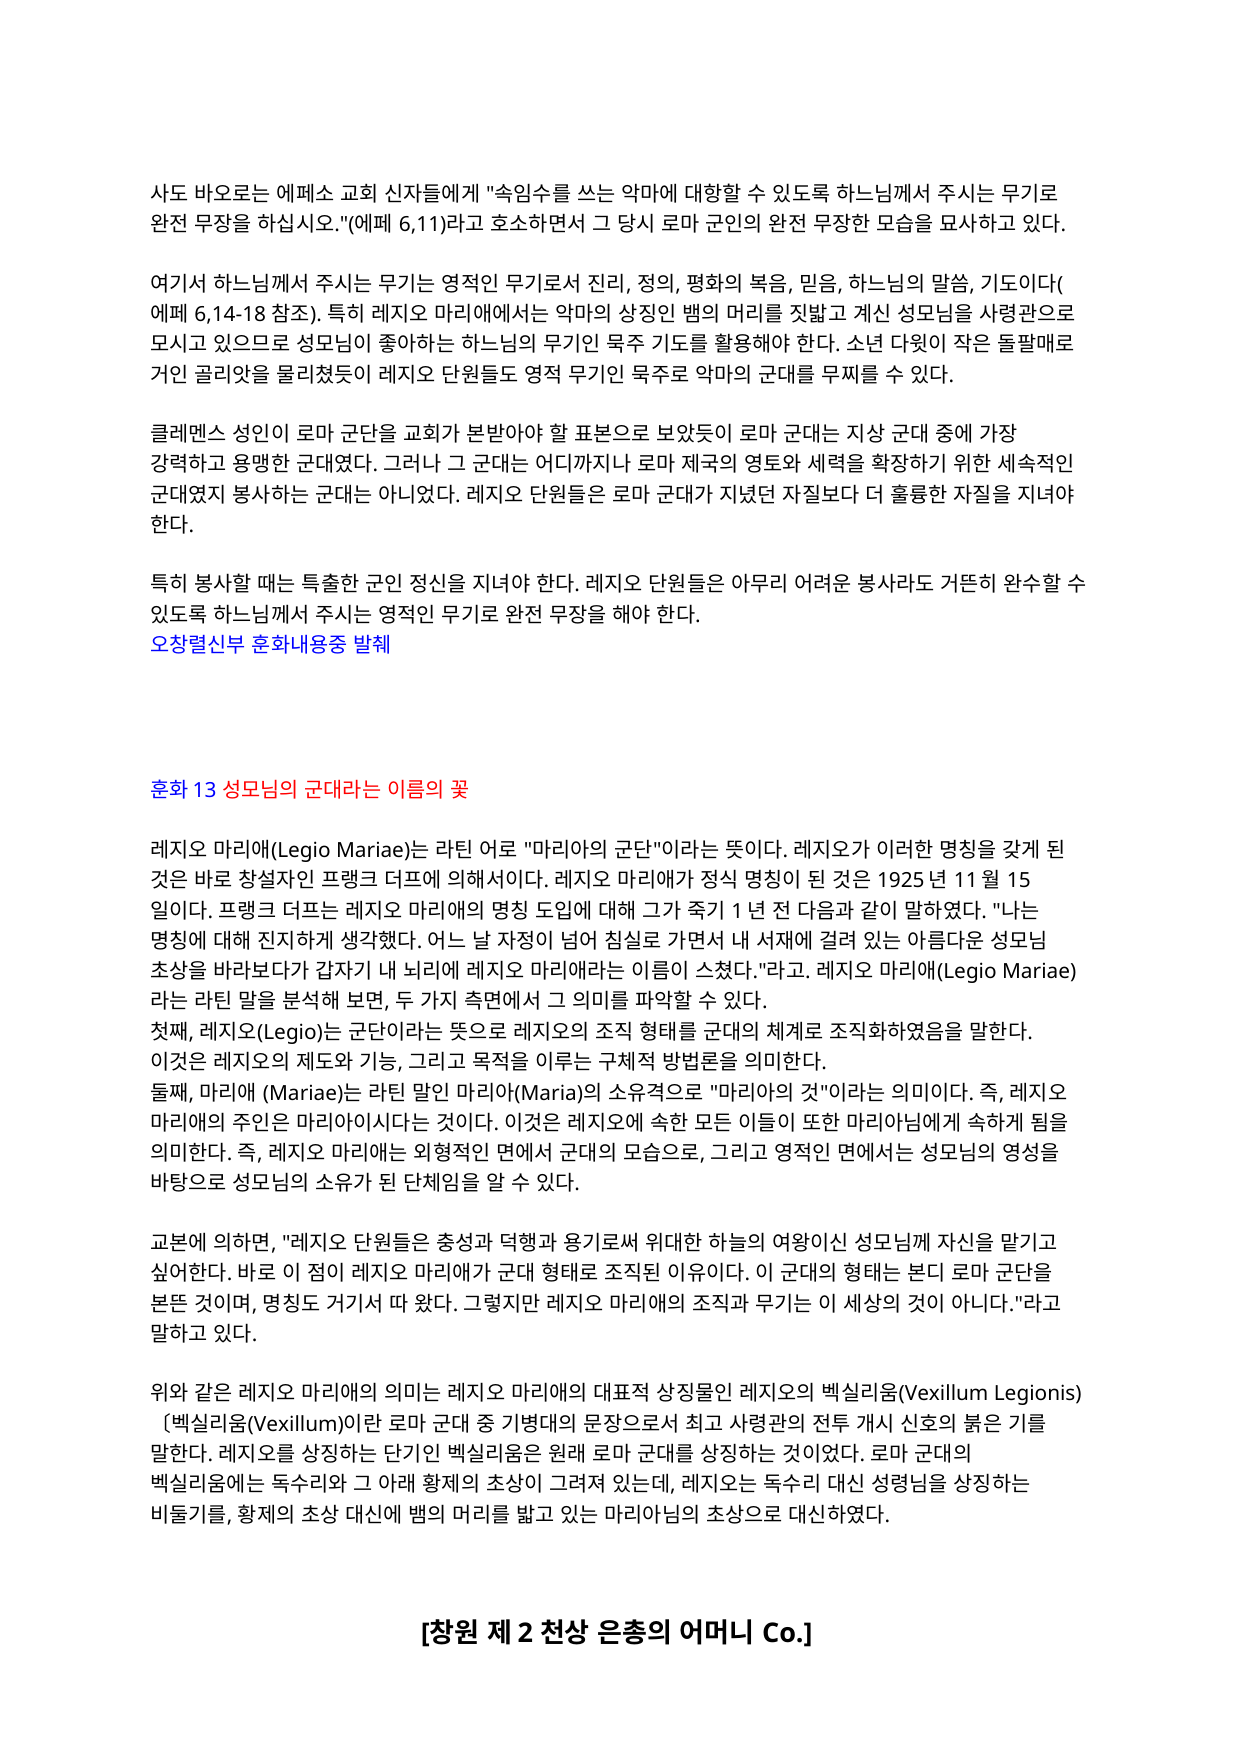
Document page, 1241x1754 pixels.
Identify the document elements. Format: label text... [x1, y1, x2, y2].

text 클레멘스 성인이 로마 군단을 교회가 본받아야 할 표본으로 보았듯이 로마 군대는 지상 군대 중에 가장 강력하고 용맹한 군대였다. 그러나 그 군대는 어디까지나 로마 제국의 영토와 세력을 확장하기 위한 세속적인 군대였지 봉사하는 군대는 아니었다. 레지오 단원들은 로마 군대가 지녔던 자질보다 더 훌륭한 자질을 지녀야 한다. [150, 417, 1090, 538]
text 훈화13 성모님의 군대라는 이름의 꽃 [150, 745, 1090, 804]
text 사도 바오로는 에페소 교회 신자들에게 "속임수를 쓰는 악마에 대항할 수 있도록 하느님께서 주시는 무기로 완전 무장을 하십시오."(에페 6,11)라고 호소하면서 그 당시 로마 군인의 완전 무장한 모습을 묘사하고 있다. [150, 177, 1090, 238]
text 레지오 마리애(Legio Mariae)는 라틴 어로 "마리아의 군단"이라는 뜻이다. 레지오가 이러한 명칭을 갖게 된 것은 바로 창설자인 프랭크 더프에 의해서이다. 레지오 마리애가 정식 명칭이 된 것은 1925년 11월 15일이다. 프랭크 더프는 레지오 마리애의 명칭 도입에 대해 그가 죽기 1년 전 다음과 같이 말하였다. "나는 명칭에 대해 진지하게 생각했다. 어느 날 자정이 넘어 침실로 가면서 내 서재에 걸려 있는 아름다운 성모님 초상을 바라보다가 갑자기 내 뇌리에 레지오 마리애라는 이름이 스쳤다."라고. 레지오 마리애(Legio Mariae)라는 라틴 말을 분석해 보면, 두 가지 측면에서 그 의미를 파악할 수 있다. 첫째, 레지오(Legio)는 군단이라는 뜻으로 레지오의 조직 형태를 군대의 체계로 조직화하였음을 말한다. 이것은 레지오의 제도와 기능, 그리고 목적을 이루는 구체적 방법론을 의미한다. 둘째, 마리애 (Mariae)는 라틴 말인 마리아(Maria)의 소유격으로 "마리아의 것"이라는 의미이다. 즉, 레지오 마리애의 주인은 마리아이시다는 것이다. 이것은 레지오에 속한 모든 이들이 또한 마리아님에게 속하게 됨을 의미한다. 즉, 레지오 마리애는 외형적인 면에서 군대의 모습으로, 그리고 영적인 면에서는 성모님의 영성을 바탕으로 성모님의 소유가 된 단체임을 알 수 있다. [150, 833, 1090, 1197]
text 교본에 의하면, "레지오 단원들은 충성과 덕행과 용기로써 위대한 하늘의 여왕이신 성모님께 자신을 맡기고 싶어한다. 바로 이 점이 레지오 마리애가 군대 형태로 조직된 이유이다. 이 군대의 형태는 본디 로마 군단을 본뜬 것이며, 명칭도 거기서 따 왔다. 그렇지만 레지오 마리애의 조직과 무기는 이 세상의 것이 아니다."라고 말하고 있다. [150, 1226, 1090, 1347]
text 위와 같은 레지오 마리애의 의미는 레지오 마리애의 대표적 상징물인 레지오의 벡실리움(Vexillum Legionis)〔벡실리움(Vexillum)이란 로마 군대 중 기병대의 문장으로서 최고 사령관의 전투 개시 신호의 붉은 기를 말한다. 레지오를 상징하는 단기인 벡실리움은 원래 로마 군대를 상징하는 것이었다. 로마 군대의 벡실리움에는 독수리와 그 아래 황제의 초상이 그려져 있는데, 레지오는 독수리 대신 성령님을 상징하는 비둘기를, 황제의 초상 대신에 뱀의 머리를 밟고 있는 마리아님의 초상으로 대신하였다. [150, 1377, 1090, 1528]
text 특히 봉사할 때는 특출한 군인 정신을 지녀야 한다. 레지오 단원들은 아무리 어려운 봉사라도 거뜬히 완수할 수 있도록 하느님께서 주시는 영적인 무기로 완전 무장을 해야 한다. 오창렬신부 훈화내용중 발췌 [150, 568, 1090, 658]
text 여기서 하느님께서 주시는 무기는 영적인 무기로서 진리, 정의, 평화의 복음, 믿음, 하느님의 말씀, 기도이다(에페 6,14-18 참조). 특히 레지오 마리애에서는 악마의 상징인 뱀의 머리를 짓밟고 계신 성모님을 사령관으로 모시고 있으므로 성모님이 좋아하는 하느님의 무기인 묵주 기도를 활용해야 한다. 소년 다윗이 작은 돌팔매로 거인 골리앗을 물리쳤듯이 레지오 단원들도 영적 무기인 묵주로 악마의 군대를 무찌를 수 있다. [150, 267, 1090, 388]
